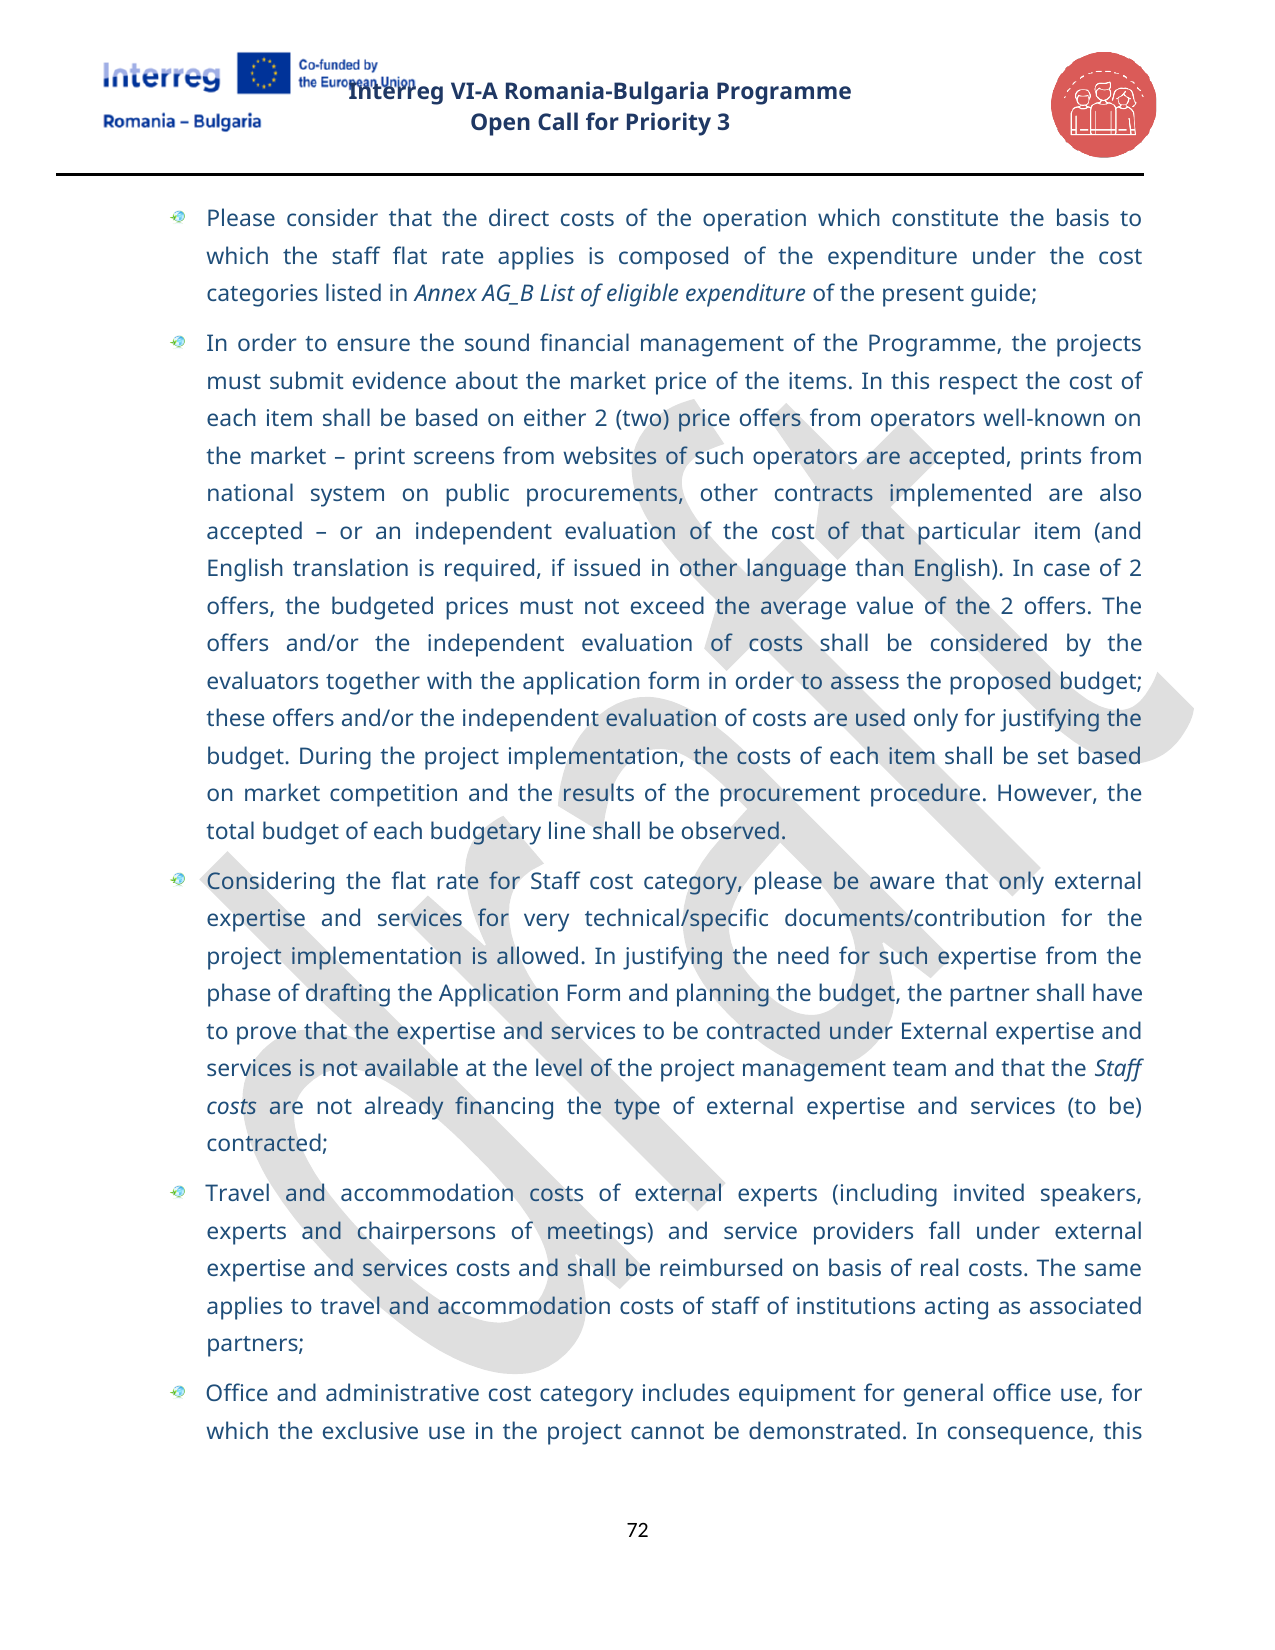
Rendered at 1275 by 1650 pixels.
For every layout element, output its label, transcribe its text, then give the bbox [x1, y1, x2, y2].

list In order to ensure the sound financial management of the Programme, the projects must submit evidence about the market price of the items. In this respect the cost of each item shall be based on either 2 (two) price offers from operators well-known on the market – print screens from websites of such operators are accepted, prints from national system on public procurements, other contracts implemented are also accepted – or an independent evaluation of the cost of that particular item (and English translation is required, if issued in other language than English). In case of 2 offers, the budgeted prices must not exceed the average value of the 2 offers. The offers and/or the independent evaluation of costs shall be considered by the evaluators together with the application form in order to assess the proposed budget; these offers and/or the independent evaluation of costs are used only for justifying the budget. During the project implementation, the costs of each item shall be set based on market competition and the results of the procurement procedure. However, the total budget of each budgetary line shall be observed. [169, 327, 1144, 846]
picture [169, 210, 185, 227]
list Please consider that the direct costs of the operation which constitute the basis to which the staff flat rate applies is composed of the expenditure under the cost categories listed in Annex AG_B List of eligible expenditure of the present guide; [169, 202, 1144, 308]
list Considering the flat rate for Staff cost category, please be aware that only external expertise and services for very technical/specific documents/contribution for the project implementation is allowed. In justifying the need for such expertise from the phase of drafting the Application Form and planning the budget, the partner shall have to prove that the expertise and services to be contracted under External expertise and services is not available at the level of the project management team and that the Staff costs are not already financing the type of external expertise and services (to be) contracted; [169, 865, 1144, 1158]
picture [1050, 51, 1157, 158]
picture [169, 1185, 185, 1202]
picture [169, 335, 185, 352]
picture [169, 872, 185, 890]
picture [102, 49, 416, 139]
picture [169, 1385, 185, 1402]
list Travel and accommodation costs of external experts (including invited speakers, experts and chairpersons of meetings) and service providers fall under external expertise and services costs and shall be reimbursed on basis of real costs. The same applies to travel and accommodation costs of staff of institutions acting as associated partners; [169, 1177, 1144, 1358]
